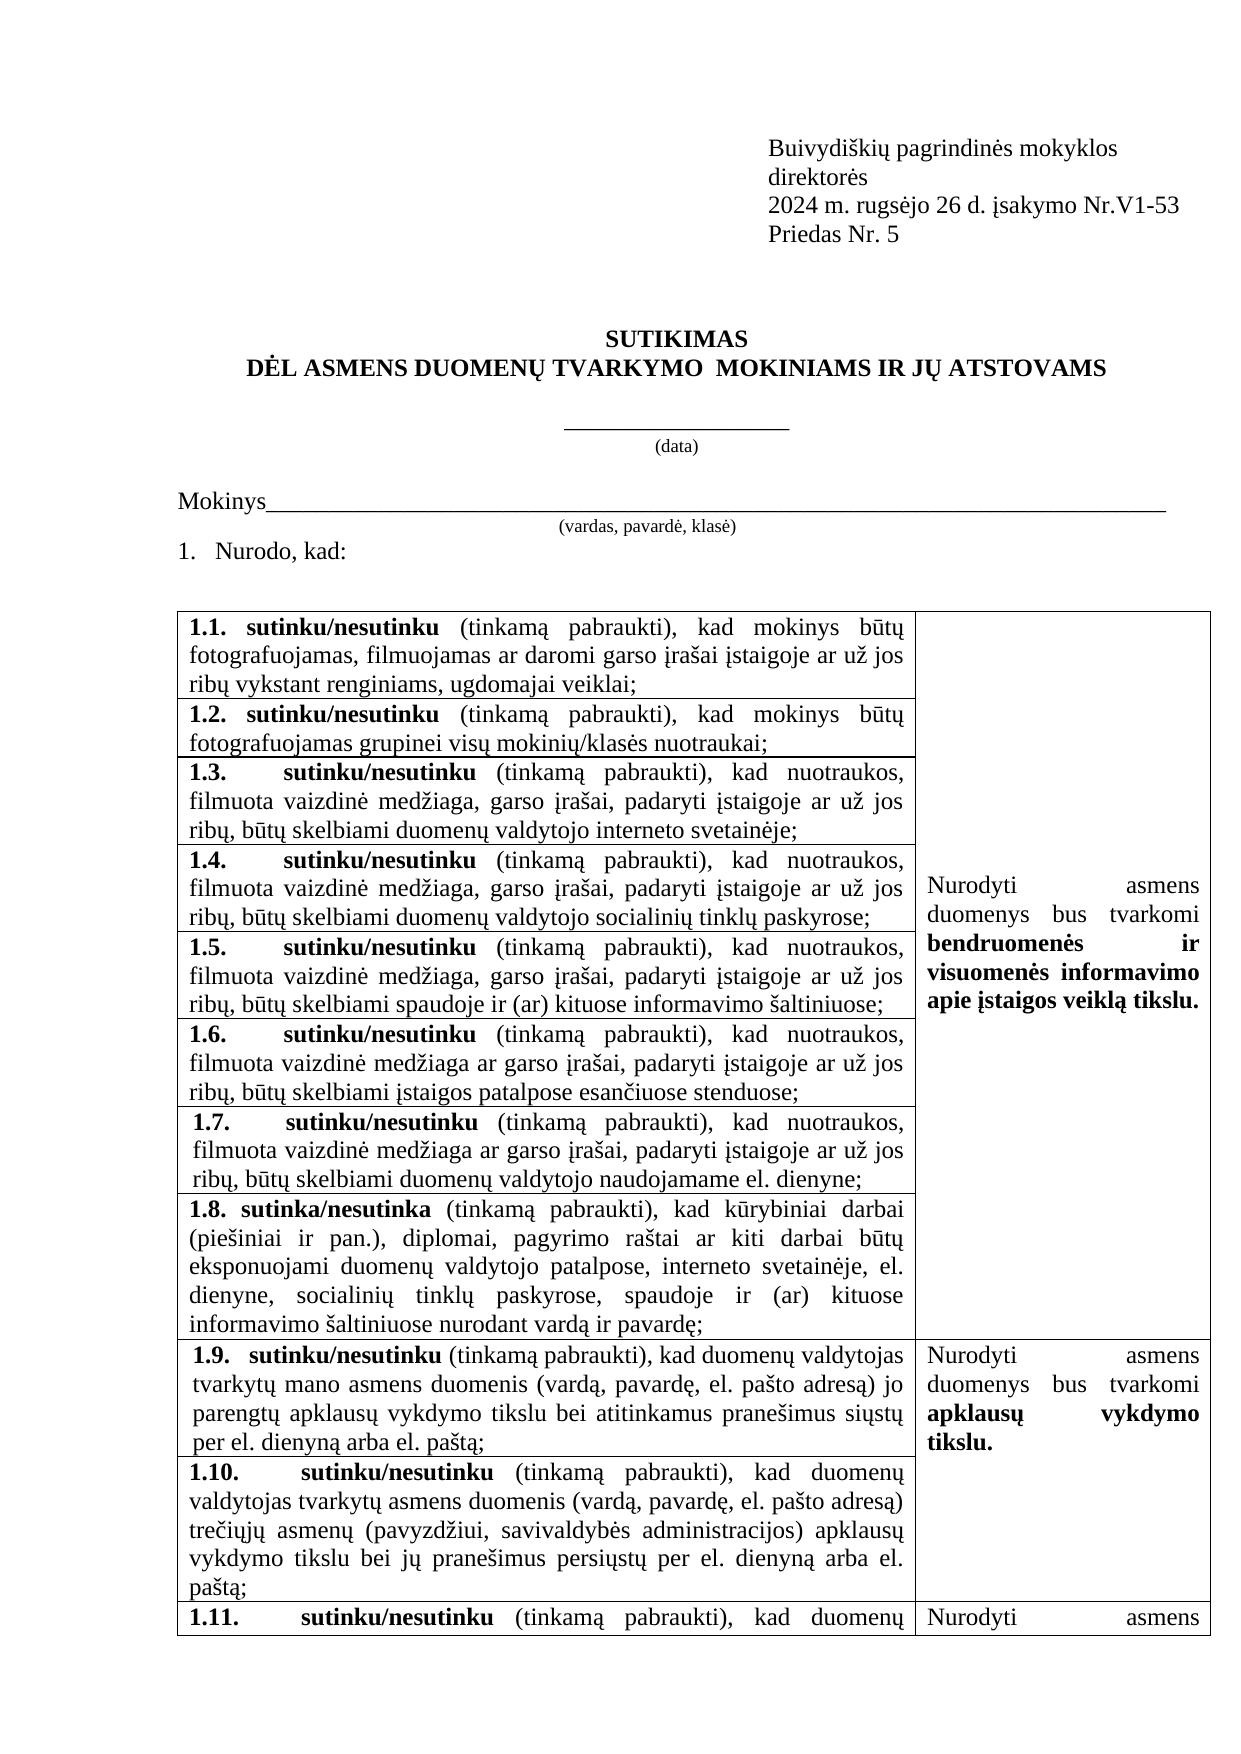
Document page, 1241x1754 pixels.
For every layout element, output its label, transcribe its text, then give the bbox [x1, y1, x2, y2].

text 2024 m. rugsėjo 26 d. įsakymo Nr.V1-53 [768, 190, 1181, 219]
table_cell 1.5. sutinku/nesutinku (tinkamą pabraukti), kad nuotraukos, filmuota vaizdinė medžiaga, garso įrašai, padaryti įstaigoje ar už jos ribų, būtų skelbiami spaudoje ir (ar) kituose informavimo šaltiniuose; [178, 932, 915, 1018]
text (vardas, pavardė, klasė) [177, 515, 1118, 536]
text Buivydiškių pagrindinės mokyklos direktorės [768, 133, 1181, 190]
table_cell 1.8. sutinka/nesutinka (tinkamą pabraukti), kad kūrybiniai darbai (piešiniai ir pan.), diplomai, pagyrimo raštai ar kiti darbai būtų eksponuojami duomenų valdytojo patalpose, interneto svetainėje, el. dienyne, socialinių tinklų paskyrose, spaudoje ir (ar) kituose informavimo šaltiniuose nurodant vardą ir pavardę; [178, 1194, 915, 1339]
table_cell 1.2. sutinku/nesutinku (tinkamą pabraukti), kad mokinys būtų fotografuojamas grupinei visų mokinių/klasės nuotraukai; [178, 699, 915, 756]
table_cell 1.6. sutinku/nesutinku (tinkamą pabraukti), kad nuotraukos, filmuota vaizdinė medžiaga ar garso įrašai, padaryti įstaigoje ar už jos ribų, būtų skelbiami įstaigos patalpose esančiuose stenduose; [178, 1019, 915, 1106]
text SUTIKIMAS [177, 324, 1176, 353]
table_cell 1.10. sutinku/nesutinku (tinkamą pabraukti), kad duomenų valdytojas tvarkytų asmens duomenis (vardą, pavardę, el. pašto adresą) trečiųjų asmenų (pavyzdžiui, savivaldybės administracijos) apklausų vykdymo tikslu bei jų pranešimus persiųstų per el. dienyną arba el. paštą; [178, 1457, 915, 1601]
table_header Nurodyti asmens duomenys bus tvarkomi bendruomenės ir visuomenės informavimo apie įstaigos veiklą tikslu. [916, 612, 1210, 1339]
table_cell 1.3. sutinku/nesutinku (tinkamą pabraukti), kad nuotraukos, filmuota vaizdinė medžiaga, garso įrašai, padaryti įstaigoje ar už jos ribų, būtų skelbiami duomenų valdytojo interneto svetainėje; [178, 758, 915, 844]
list Nurodo, kad: [177, 536, 1176, 565]
table_header 1.1. sutinku/nesutinku (tinkamą pabraukti), kad mokinys būtų fotografuojamas, filmuojamas ar daromi garso įrašai įstaigoje ar už jos ribų vykstant renginiams, ugdomajai veiklai; [178, 612, 915, 698]
table_cell Nurodyti asmens duomenys bus tvarkomi apklausų vykdymo tikslu. [916, 1340, 1210, 1601]
text DĖL ASMENS DUOMENŲ TVARKYMO MOKINIAMS IR JŲ ATSTOVAMS [177, 353, 1176, 382]
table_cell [916, 1602, 1210, 1635]
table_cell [178, 1602, 915, 1635]
table_cell 1.9. sutinku/nesutinku (tinkamą pabraukti), kad duomenų valdytojas tvarkytų mano asmens duomenis (vardą, pavardę, el. pašto adresą) jo parengtų apklausų vykdymo tikslu bei atitinkamus pranešimus siųstų per el. dienyną arba el. paštą; [178, 1340, 915, 1456]
text Mokinys________________________________________________________________________ [177, 486, 1176, 515]
table_cell 1.4. sutinku/nesutinku (tinkamą pabraukti), kad nuotraukos, filmuota vaizdinė medžiaga, garso įrašai, padaryti įstaigoje ar už jos ribų, būtų skelbiami duomenų valdytojo socialinių tinklų paskyrose; [178, 845, 915, 931]
text (data) [177, 432, 1176, 457]
table_cell 1.7. sutinku/nesutinku (tinkamą pabraukti), kad nuotraukos, filmuota vaizdinė medžiaga ar garso įrašai, padaryti įstaigoje ar už jos ribų, būtų skelbiami duomenų valdytojo naudojamame el. dienyne; [178, 1107, 915, 1193]
text Priedas Nr. 5 [768, 219, 1181, 248]
text __________________ [177, 407, 1176, 432]
